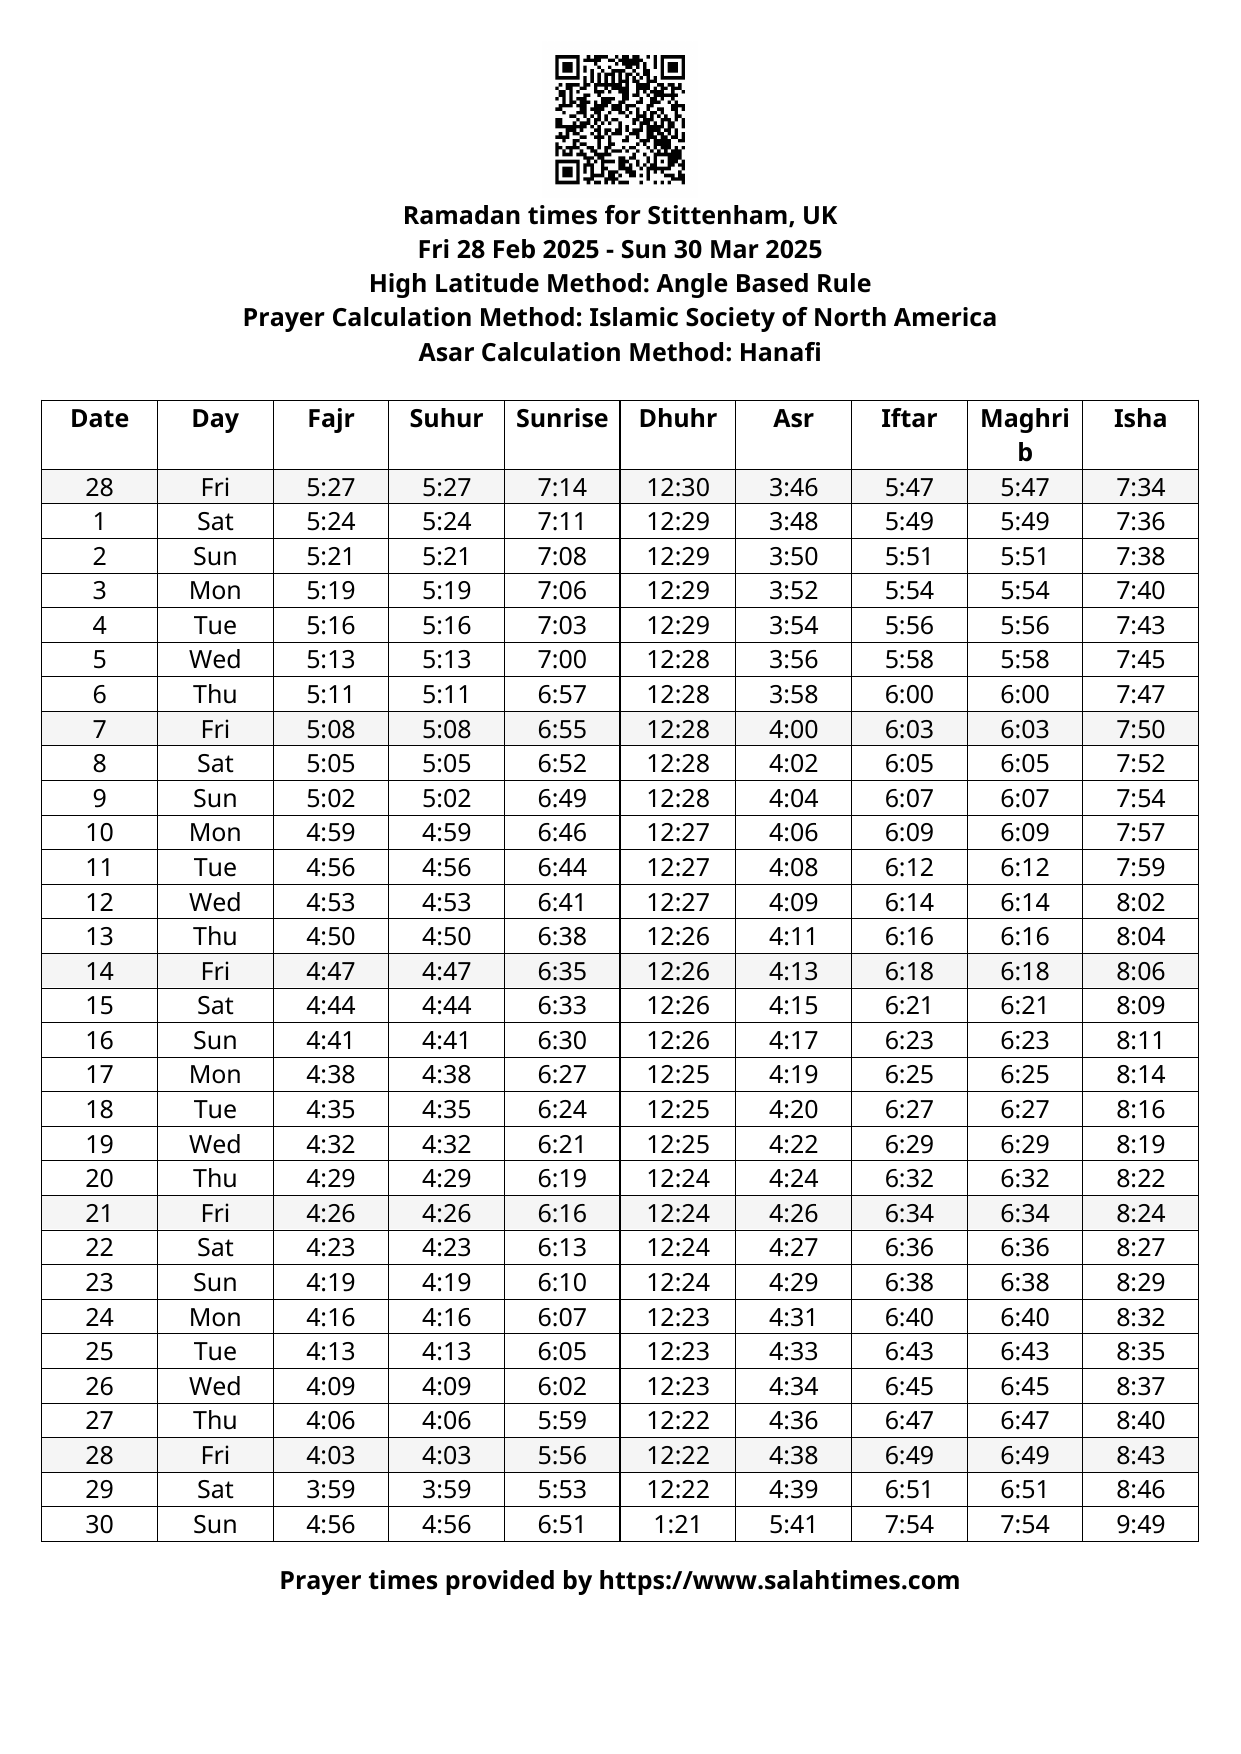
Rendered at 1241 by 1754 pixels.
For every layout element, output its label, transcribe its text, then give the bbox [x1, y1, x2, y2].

table_cell 4:59 [274, 816, 388, 849]
table_cell Mon [158, 1058, 273, 1091]
table_cell 5:05 [389, 746, 504, 780]
table_cell 4:04 [736, 781, 851, 814]
table_cell 4:26 [274, 1196, 388, 1229]
table_cell 7:00 [505, 643, 619, 676]
table_cell 4:16 [274, 1300, 388, 1333]
table_cell 7:54 [1083, 781, 1198, 814]
table_cell Tue [158, 1334, 273, 1368]
table_cell 6:27 [505, 1058, 619, 1091]
table_cell Fri [158, 470, 273, 503]
table_cell 4:36 [736, 1404, 851, 1437]
table_cell 5:56 [968, 608, 1082, 642]
table_header Fajr [274, 401, 388, 469]
table_cell 5:27 [389, 470, 504, 503]
table_cell 10 [42, 816, 157, 849]
table_cell 6:46 [505, 816, 619, 849]
table_cell 6:18 [852, 954, 967, 987]
table_cell 6:38 [505, 919, 619, 953]
table_cell 6:47 [968, 1404, 1082, 1437]
table_cell 23 [42, 1265, 157, 1299]
table_cell 6:07 [505, 1300, 619, 1333]
table_cell 7:14 [505, 470, 619, 503]
table_cell 8:09 [1083, 989, 1198, 1022]
table_header Sunrise [505, 401, 619, 469]
table_cell 6:14 [852, 885, 967, 918]
table_header Asr [736, 401, 851, 469]
table_cell 6:35 [505, 954, 619, 987]
table_cell 3:58 [736, 677, 851, 711]
table_cell 6:12 [852, 850, 967, 884]
table_cell Sat [158, 989, 273, 1022]
table_cell 6:27 [968, 1092, 1082, 1126]
table_cell 7:36 [1083, 504, 1198, 538]
table_header Dhuhr [621, 401, 735, 469]
table_cell 30 [42, 1507, 157, 1541]
table_cell 3:54 [736, 608, 851, 642]
table_cell 12:27 [621, 885, 735, 918]
table_cell Sun [158, 539, 273, 572]
table_cell 5:56 [852, 608, 967, 642]
table_cell 5:58 [968, 643, 1082, 676]
table_cell 6:45 [852, 1369, 967, 1402]
table_cell 6:51 [852, 1473, 967, 1506]
table_cell 5:56 [505, 1438, 619, 1472]
table_cell 4:19 [736, 1058, 851, 1091]
table_cell 5:02 [389, 781, 504, 814]
table_cell 16 [42, 1023, 157, 1057]
table_cell 5:05 [274, 746, 388, 780]
table_cell 4:17 [736, 1023, 851, 1057]
table_cell 12:28 [621, 643, 735, 676]
table_cell 6:43 [968, 1334, 1082, 1368]
table_cell 6:02 [505, 1369, 619, 1402]
table_cell 5:08 [274, 712, 388, 745]
table_cell 4:27 [736, 1231, 851, 1264]
table_cell 4:15 [736, 989, 851, 1022]
table_cell 4:39 [736, 1473, 851, 1506]
table_cell 5:13 [274, 643, 388, 676]
table_cell 11 [42, 850, 157, 884]
table_cell 6:34 [968, 1196, 1082, 1229]
table_cell 8:14 [1083, 1058, 1198, 1091]
table_cell 6:41 [505, 885, 619, 918]
table_cell 12:24 [621, 1196, 735, 1229]
table_cell 6:07 [852, 781, 967, 814]
table_cell 21 [42, 1196, 157, 1229]
table_cell 8:11 [1083, 1023, 1198, 1057]
table_cell Sat [158, 746, 273, 780]
table_cell 6:43 [852, 1334, 967, 1368]
table_cell 4:20 [736, 1092, 851, 1126]
table_cell 12:29 [621, 504, 735, 538]
table_cell 4:06 [389, 1404, 504, 1437]
table_cell Tue [158, 608, 273, 642]
table_cell Sun [158, 781, 273, 814]
table_cell 12:26 [621, 954, 735, 987]
table_cell 12:27 [621, 850, 735, 884]
table_cell 27 [42, 1404, 157, 1437]
table_cell 6:38 [852, 1265, 967, 1299]
table_cell 4:29 [274, 1161, 388, 1195]
table_cell 6:44 [505, 850, 619, 884]
table_cell 8:16 [1083, 1092, 1198, 1126]
table_cell Sun [158, 1507, 273, 1541]
table_cell 12:29 [621, 539, 735, 572]
table_cell 4:56 [274, 1507, 388, 1541]
table_cell 7:43 [1083, 608, 1198, 642]
table_cell 6 [42, 677, 157, 711]
table_cell 12:28 [621, 677, 735, 711]
table_cell 6:03 [968, 712, 1082, 745]
table_cell 5:51 [968, 539, 1082, 572]
table_cell 4:44 [274, 989, 388, 1022]
table_cell Fri [158, 712, 273, 745]
table_cell 7:08 [505, 539, 619, 572]
table_cell 12:25 [621, 1092, 735, 1126]
table_cell 4:03 [389, 1438, 504, 1472]
table_cell 7:54 [852, 1507, 967, 1541]
table_cell 7:59 [1083, 850, 1198, 884]
table_cell 5:24 [389, 504, 504, 538]
table_cell 5:47 [852, 470, 967, 503]
table_header Iftar [852, 401, 967, 469]
table_cell 7:54 [968, 1507, 1082, 1541]
table_cell 12:22 [621, 1438, 735, 1472]
table_cell 8:40 [1083, 1404, 1198, 1437]
table_cell 1:21 [621, 1507, 735, 1541]
table_cell 12:30 [621, 470, 735, 503]
table_cell 5:27 [274, 470, 388, 503]
table_cell 4:02 [736, 746, 851, 780]
table_cell 4:34 [736, 1369, 851, 1402]
table_cell 6:29 [968, 1127, 1082, 1160]
table_cell 7:47 [1083, 677, 1198, 711]
table_cell 3:46 [736, 470, 851, 503]
table_cell 4:23 [389, 1231, 504, 1264]
table_cell 4:44 [389, 989, 504, 1022]
table_cell 8:19 [1083, 1127, 1198, 1160]
table_cell 4:53 [274, 885, 388, 918]
table_cell 12:24 [621, 1231, 735, 1264]
table_cell 6:38 [968, 1265, 1082, 1299]
table_cell Fri [158, 1196, 273, 1229]
table_cell 5:19 [389, 574, 504, 607]
table_cell Tue [158, 850, 273, 884]
table_cell 4:41 [274, 1023, 388, 1057]
table_cell 6:09 [852, 816, 967, 849]
table_cell 6:23 [852, 1023, 967, 1057]
table_cell Sun [158, 1023, 273, 1057]
table_cell 5:08 [389, 712, 504, 745]
table_cell 8:43 [1083, 1438, 1198, 1472]
picture [542, 41, 699, 198]
table_cell 25 [42, 1334, 157, 1368]
table_cell 6:24 [505, 1092, 619, 1126]
table_cell 6:05 [968, 746, 1082, 780]
table_cell 3:52 [736, 574, 851, 607]
table_cell 8:04 [1083, 919, 1198, 953]
table_cell 6:16 [505, 1196, 619, 1229]
table_cell 6:51 [968, 1473, 1082, 1506]
table_cell 6:03 [852, 712, 967, 745]
text Prayer times provided by https://www.salahtimes.com [42, 1563, 1198, 1597]
table_cell 6:21 [852, 989, 967, 1022]
table_cell 4:23 [274, 1231, 388, 1264]
table_cell 6:05 [505, 1334, 619, 1368]
table_cell 4:56 [389, 850, 504, 884]
table_cell 6:05 [852, 746, 967, 780]
table_cell 4:09 [736, 885, 851, 918]
table_cell Wed [158, 885, 273, 918]
table_cell 8:27 [1083, 1231, 1198, 1264]
table_cell 17 [42, 1058, 157, 1091]
table_cell 5:11 [389, 677, 504, 711]
table_cell 5:51 [852, 539, 967, 572]
table_cell 4:47 [389, 954, 504, 987]
table_cell 5:13 [389, 643, 504, 676]
table_cell 4:24 [736, 1161, 851, 1195]
table_cell Sun [158, 1265, 273, 1299]
table_cell 6:09 [968, 816, 1082, 849]
table_cell 6:36 [968, 1231, 1082, 1264]
table_cell 5:19 [274, 574, 388, 607]
table_cell 6:55 [505, 712, 619, 745]
table_cell 6:40 [968, 1300, 1082, 1333]
table_cell 6:49 [505, 781, 619, 814]
table_cell 4:11 [736, 919, 851, 953]
table_cell 12 [42, 885, 157, 918]
table_cell 2 [42, 539, 157, 572]
table_cell 8:37 [1083, 1369, 1198, 1402]
table_cell 7 [42, 712, 157, 745]
table_cell 6:25 [968, 1058, 1082, 1091]
table_cell 6:45 [968, 1369, 1082, 1402]
table_cell 5:24 [274, 504, 388, 538]
table_cell 3:50 [736, 539, 851, 572]
table_cell 6:18 [968, 954, 1082, 987]
text Asar Calculation Method: Hanafi [42, 334, 1198, 368]
table_cell Mon [158, 816, 273, 849]
table_cell 12:28 [621, 746, 735, 780]
table_cell 4:38 [389, 1058, 504, 1091]
table_cell 6:40 [852, 1300, 967, 1333]
table_cell 28 [42, 1438, 157, 1472]
table_cell 5:54 [968, 574, 1082, 607]
table_cell 12:25 [621, 1058, 735, 1091]
table_cell 5:21 [274, 539, 388, 572]
table_cell 5:58 [852, 643, 967, 676]
table_cell 4:53 [389, 885, 504, 918]
table_cell 4:19 [274, 1265, 388, 1299]
table_cell 5:47 [968, 470, 1082, 503]
table_cell 6:14 [968, 885, 1082, 918]
table_cell 6:34 [852, 1196, 967, 1229]
table_cell 5:49 [968, 504, 1082, 538]
table_cell Thu [158, 919, 273, 953]
table_cell 4:50 [274, 919, 388, 953]
table_cell 4:56 [274, 850, 388, 884]
table_cell 8:29 [1083, 1265, 1198, 1299]
text Fri 28 Feb 2025 - Sun 30 Mar 2025 [42, 232, 1198, 266]
table_cell 28 [42, 470, 157, 503]
table_cell 4:00 [736, 712, 851, 745]
table_cell 4:22 [736, 1127, 851, 1160]
table_cell 26 [42, 1369, 157, 1402]
table_cell 22 [42, 1231, 157, 1264]
table_cell 8:22 [1083, 1161, 1198, 1195]
table_cell 6:51 [505, 1507, 619, 1541]
table_cell 12:29 [621, 608, 735, 642]
table_cell 12:24 [621, 1161, 735, 1195]
table_cell 20 [42, 1161, 157, 1195]
table_cell 18 [42, 1092, 157, 1126]
table_cell 4:29 [736, 1265, 851, 1299]
table_cell 6:07 [968, 781, 1082, 814]
table_cell 13 [42, 919, 157, 953]
table_cell 7:45 [1083, 643, 1198, 676]
table_cell 3:59 [274, 1473, 388, 1506]
table_cell 4:33 [736, 1334, 851, 1368]
table_cell 8:35 [1083, 1334, 1198, 1368]
table_cell Wed [158, 1369, 273, 1402]
table_cell 12:22 [621, 1473, 735, 1506]
table_cell 3:56 [736, 643, 851, 676]
table_cell 4:09 [389, 1369, 504, 1402]
table_header Isha [1083, 401, 1198, 469]
table_cell 12:23 [621, 1300, 735, 1333]
table_cell Mon [158, 1300, 273, 1333]
table_header Suhur [389, 401, 504, 469]
table_cell 6:12 [968, 850, 1082, 884]
table_cell 12:28 [621, 712, 735, 745]
table_cell 8:32 [1083, 1300, 1198, 1333]
table_cell 4:41 [389, 1023, 504, 1057]
table_cell 4:08 [736, 850, 851, 884]
table_cell 12:26 [621, 989, 735, 1022]
table_cell 6:33 [505, 989, 619, 1022]
table_cell 4:19 [389, 1265, 504, 1299]
table_cell 7:38 [1083, 539, 1198, 572]
table_cell 4:13 [389, 1334, 504, 1368]
table_cell 12:23 [621, 1369, 735, 1402]
table_cell 5:16 [389, 608, 504, 642]
table_cell 5:11 [274, 677, 388, 711]
table_cell 6:25 [852, 1058, 967, 1091]
table_cell 4:59 [389, 816, 504, 849]
table_header Maghrib [968, 401, 1082, 469]
table_cell Mon [158, 574, 273, 607]
table_cell 12:23 [621, 1334, 735, 1368]
table_cell 3:59 [389, 1473, 504, 1506]
table_cell 6:49 [968, 1438, 1082, 1472]
table_cell 12:26 [621, 1023, 735, 1057]
table_cell 6:47 [852, 1404, 967, 1437]
table_cell 6:00 [852, 677, 967, 711]
table_cell 6:32 [968, 1161, 1082, 1195]
table_cell 12:25 [621, 1127, 735, 1160]
table_cell Wed [158, 1127, 273, 1160]
table_cell 7:11 [505, 504, 619, 538]
table_cell 15 [42, 989, 157, 1022]
table_cell 7:34 [1083, 470, 1198, 503]
table_cell 9 [42, 781, 157, 814]
table_cell 4:35 [389, 1092, 504, 1126]
table_header Day [158, 401, 273, 469]
table_cell 7:40 [1083, 574, 1198, 607]
table_cell 6:49 [852, 1438, 967, 1472]
table_cell 7:06 [505, 574, 619, 607]
table_cell 12:22 [621, 1404, 735, 1437]
table_cell Fri [158, 1438, 273, 1472]
table_cell Fri [158, 954, 273, 987]
table_cell Tue [158, 1092, 273, 1126]
table_cell 12:26 [621, 919, 735, 953]
table_cell 4:50 [389, 919, 504, 953]
table_cell 4:09 [274, 1369, 388, 1402]
table_cell 4:38 [274, 1058, 388, 1091]
table_cell 5:53 [505, 1473, 619, 1506]
table_header Date [42, 401, 157, 469]
table_cell 6:57 [505, 677, 619, 711]
table_cell 24 [42, 1300, 157, 1333]
table_cell 6:30 [505, 1023, 619, 1057]
table_cell 4:16 [389, 1300, 504, 1333]
table_cell 12:28 [621, 781, 735, 814]
table_cell 4:31 [736, 1300, 851, 1333]
table_cell 3 [42, 574, 157, 607]
table_cell 4:06 [274, 1404, 388, 1437]
table_cell 4 [42, 608, 157, 642]
table_cell Wed [158, 643, 273, 676]
table_cell 5:02 [274, 781, 388, 814]
table_cell 9:49 [1083, 1507, 1198, 1541]
table_cell 5:54 [852, 574, 967, 607]
table_cell 5:49 [852, 504, 967, 538]
table_cell 7:57 [1083, 816, 1198, 849]
table_cell 5:16 [274, 608, 388, 642]
table_cell 6:21 [505, 1127, 619, 1160]
table_cell 8:02 [1083, 885, 1198, 918]
table_cell 6:10 [505, 1265, 619, 1299]
table_cell Thu [158, 1404, 273, 1437]
table_cell 1 [42, 504, 157, 538]
table_cell 4:26 [736, 1196, 851, 1229]
text Prayer Calculation Method: Islamic Society of North America [42, 300, 1198, 334]
table_cell 5:59 [505, 1404, 619, 1437]
text High Latitude Method: Angle Based Rule [42, 266, 1198, 300]
table_cell 4:29 [389, 1161, 504, 1195]
table_cell 6:27 [852, 1092, 967, 1126]
table_cell 4:35 [274, 1092, 388, 1126]
table_cell 6:36 [852, 1231, 967, 1264]
table_cell 14 [42, 954, 157, 987]
table_cell 12:29 [621, 574, 735, 607]
table_cell 4:26 [389, 1196, 504, 1229]
table_cell 6:19 [505, 1161, 619, 1195]
table_cell Thu [158, 677, 273, 711]
table_cell 4:47 [274, 954, 388, 987]
table_cell 6:00 [968, 677, 1082, 711]
table_cell Sat [158, 504, 273, 538]
table_cell 8:46 [1083, 1473, 1198, 1506]
text Ramadan times for Stittenham, UK [42, 198, 1198, 232]
table_cell 7:03 [505, 608, 619, 642]
table_cell 6:32 [852, 1161, 967, 1195]
table_cell 12:27 [621, 816, 735, 849]
table_cell 4:32 [274, 1127, 388, 1160]
table_cell 5:21 [389, 539, 504, 572]
table_cell 4:13 [274, 1334, 388, 1368]
table_cell 4:13 [736, 954, 851, 987]
table_cell 4:38 [736, 1438, 851, 1472]
table_cell 7:50 [1083, 712, 1198, 745]
table_cell 4:56 [389, 1507, 504, 1541]
table_cell 5:41 [736, 1507, 851, 1541]
table_cell 4:32 [389, 1127, 504, 1160]
table_cell 12:24 [621, 1265, 735, 1299]
table_cell Sat [158, 1473, 273, 1506]
table_cell 3:48 [736, 504, 851, 538]
table_cell 6:29 [852, 1127, 967, 1160]
table_cell 7:52 [1083, 746, 1198, 780]
table_cell 6:52 [505, 746, 619, 780]
table_cell Sat [158, 1231, 273, 1264]
table_cell 8 [42, 746, 157, 780]
table_cell 6:13 [505, 1231, 619, 1264]
table_cell 6:23 [968, 1023, 1082, 1057]
table_cell 8:24 [1083, 1196, 1198, 1229]
table_cell 6:16 [968, 919, 1082, 953]
table_cell 19 [42, 1127, 157, 1160]
table_cell 8:06 [1083, 954, 1198, 987]
table_cell 6:21 [968, 989, 1082, 1022]
table_cell 29 [42, 1473, 157, 1506]
table_cell 5 [42, 643, 157, 676]
table_cell 4:03 [274, 1438, 388, 1472]
table_cell 4:06 [736, 816, 851, 849]
table_cell Thu [158, 1161, 273, 1195]
table_cell 6:16 [852, 919, 967, 953]
